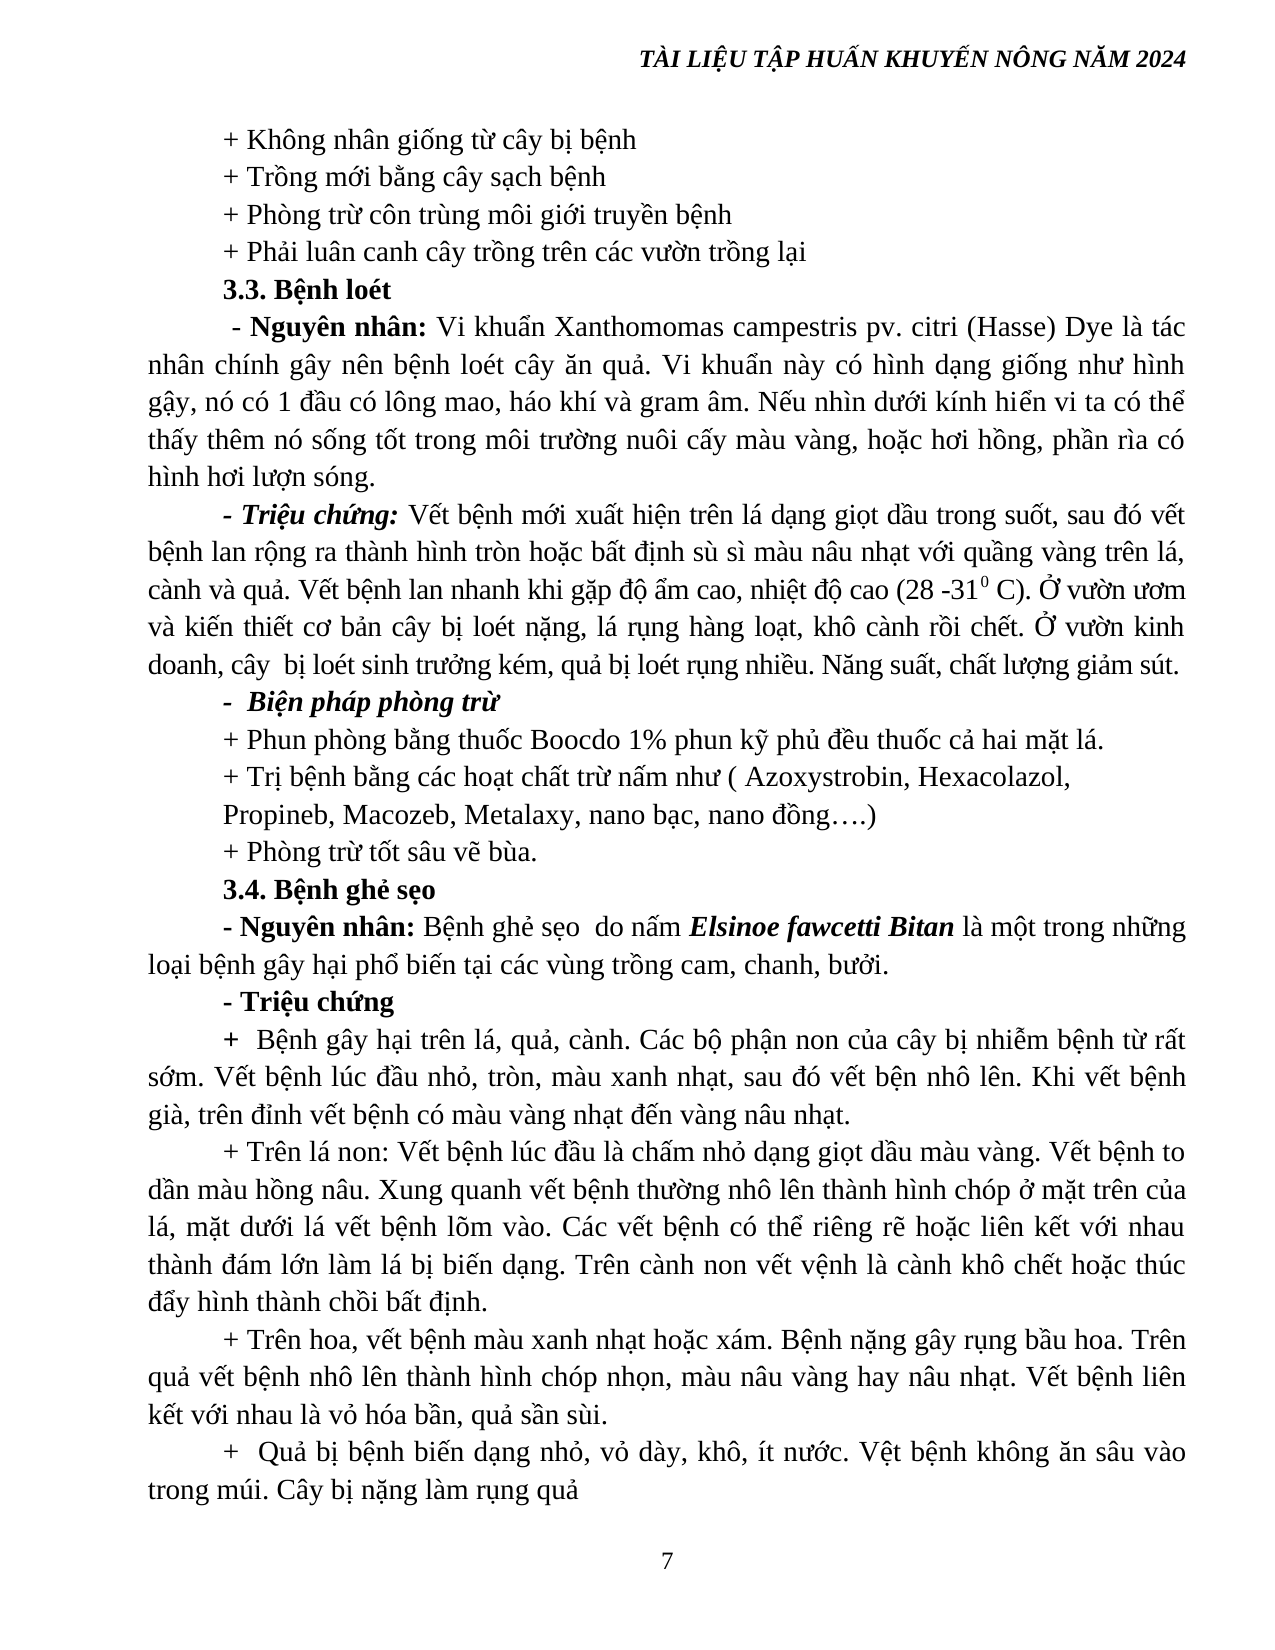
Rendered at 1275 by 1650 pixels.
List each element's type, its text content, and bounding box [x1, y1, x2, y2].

text + Phun phòng bằng thuốc Boocdo 1% phun kỹ phủ đều thuốc cả hai mặt lá. [223, 718, 1186, 756]
text + Bệnh gây hại trên lá, quả, cành. Các bộ phận non của cây bị nhiễm bệnh từ rất sớm. Vết bệnh lúc đầu nhỏ, tròn, màu xanh nhạt, sau đó vết bện nhô lên. Khi vết bệnh già, trên đỉnh vết bệnh có màu vàng nhạt đến vàng nâu nhạt. [148, 1018, 1186, 1131]
text + Phải luân canh cây trồng trên các vườn trồng lại [148, 231, 1186, 268]
text + Trên hoa, vết bệnh màu xanh nhạt hoặc xám. Bệnh nặng gây rụng bầu hoa. Trên quả vết bệnh nhô lên thành hình chóp nhọn, màu nâu vàng hay nâu nhạt. Vết bệnh liên kết với nhau là vỏ hóa bần, quả sần sùi. [148, 1318, 1186, 1431]
text - Biện pháp phòng trừ [148, 681, 1186, 718]
text + Không nhân giống từ cây bị bệnh [148, 118, 1186, 156]
text - Nguyên nhân: Vi khuẩn Xanthomomas campestris pv. citri (Hasse) Dye là tác nhân chính gây nên bệnh loét cây ăn quả. Vi khuẩn này có hình dạng giống như hình gậy, nó có 1 đầu có lông mao, háo khí và gram âm. Nếu nhìn dưới kính hiển vi ta có thể thấy thêm nó sống tốt trong môi trường nuôi cấy màu vàng, hoặc hơi hồng, phần rìa có hình hơi lượn sóng. [148, 306, 1186, 493]
text - Triệu chứng [148, 981, 1186, 1018]
text + Quả bị bệnh biến dạng nhỏ, vỏ dày, khô, ít nước. Vệt bệnh không ăn sâu vào trong múi. Cây bị nặng làm rụng quả [148, 1431, 1186, 1506]
text + Trị bệnh bằng các hoạt chất trừ nấm như ( Azoxystrobin, Hexacolazol, Propineb, Macozeb, Metalaxy, nano bạc, nano đồng….) + Phòng trừ tốt sâu vẽ bùa. [223, 756, 1186, 868]
text + Trồng mới bằng cây sạch bệnh [148, 156, 1186, 193]
text - Nguyên nhân: Bệnh ghẻ sẹo do nấm Elsinoe fawcetti Bitan là một trong những loại bệnh gây hại phổ biến tại các vùng trồng cam, chanh, bưởi. [148, 906, 1186, 981]
text + Phòng trừ côn trùng môi giới truyền bệnh [148, 193, 1186, 231]
text 3.3. Bệnh loét [148, 268, 1186, 306]
text + Trên lá non: Vết bệnh lúc đầu là chấm nhỏ dạng giọt dầu màu vàng. Vết bệnh to dần màu hồng nâu. Xung quanh vết bệnh thường nhô lên thành hình chóp ở mặt trên của lá, mặt dưới lá vết bệnh lõm vào. Các vết bệnh có thể riêng rẽ hoặc liên kết với nhau thành đám lớn làm lá bị biến dạng. Trên cành non vết vệnh là cành khô chết hoặc thúc đẩy hình thành chồi bất định. [148, 1131, 1186, 1318]
text 3.4. Bệnh ghẻ sẹo [148, 868, 1186, 906]
text - Triệu chứng: Vết bệnh mới xuất hiện trên lá dạng giọt dầu trong suốt, sau đó vết bệnh lan rộng ra thành hình tròn hoặc bất định sù sì màu nâu nhạt với quầng vàng trên lá, cành và quả. Vết bệnh lan nhanh khi gặp độ ẩm cao, nhiệt độ cao (28 -310 C). Ở vườn ươm và kiến thiết cơ bản cây bị loét nặng, lá rụng hàng loạt, khô cành rồi chết. Ở vườn kinh doanh, cây bị loét sinh trưởng kém, quả bị loét rụng nhiều. Năng suất, chất lượng giảm sút. [148, 493, 1186, 681]
